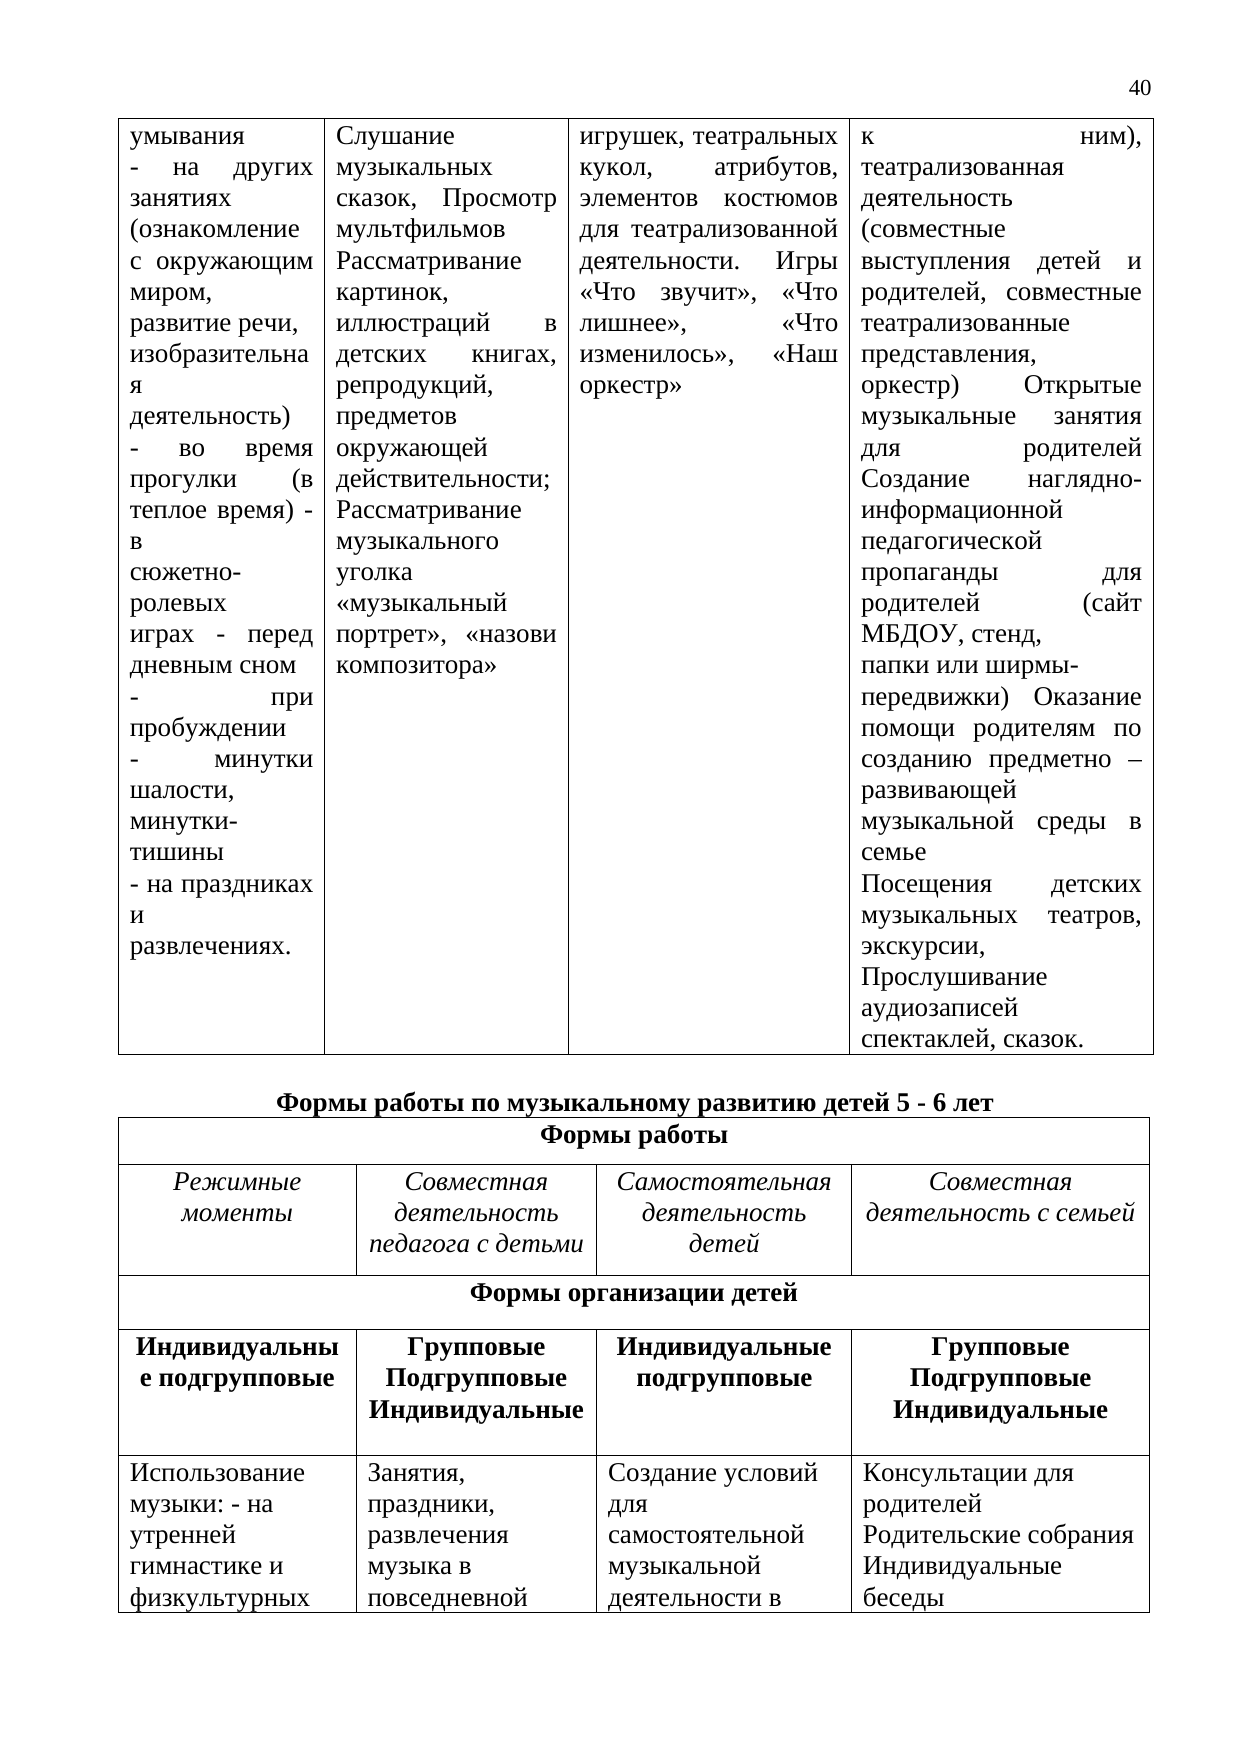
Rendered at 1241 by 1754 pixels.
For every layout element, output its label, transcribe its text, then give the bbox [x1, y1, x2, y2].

table_cell Совместная деятельность с семьей [852, 1165, 1149, 1275]
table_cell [597, 1456, 851, 1612]
table_cell Режимные моменты [119, 1165, 356, 1275]
table_cell Самостоятельная деятельность детей [597, 1165, 851, 1275]
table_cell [119, 1456, 356, 1612]
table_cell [852, 1456, 1149, 1612]
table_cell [357, 1456, 596, 1612]
table_cell Совместная деятельность педагога с детьми [357, 1165, 596, 1275]
table_cell Формы организации детей [119, 1276, 1149, 1329]
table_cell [119, 119, 324, 1053]
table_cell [850, 119, 1153, 1053]
table_cell Индивидуальные подгрупповые [597, 1330, 851, 1455]
table_cell Индивидуальные подгрупповые [119, 1330, 356, 1455]
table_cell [325, 119, 568, 1053]
table_header Формы работы [119, 1118, 1149, 1164]
text Формы работы по музыкальному развитию детей 5 - 6 лет [118, 1086, 1152, 1117]
table_cell Групповые Подгрупповые Индивидуальные [357, 1330, 596, 1455]
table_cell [569, 119, 849, 1053]
table_cell Групповые Подгрупповые Индивидуальные [852, 1330, 1149, 1455]
